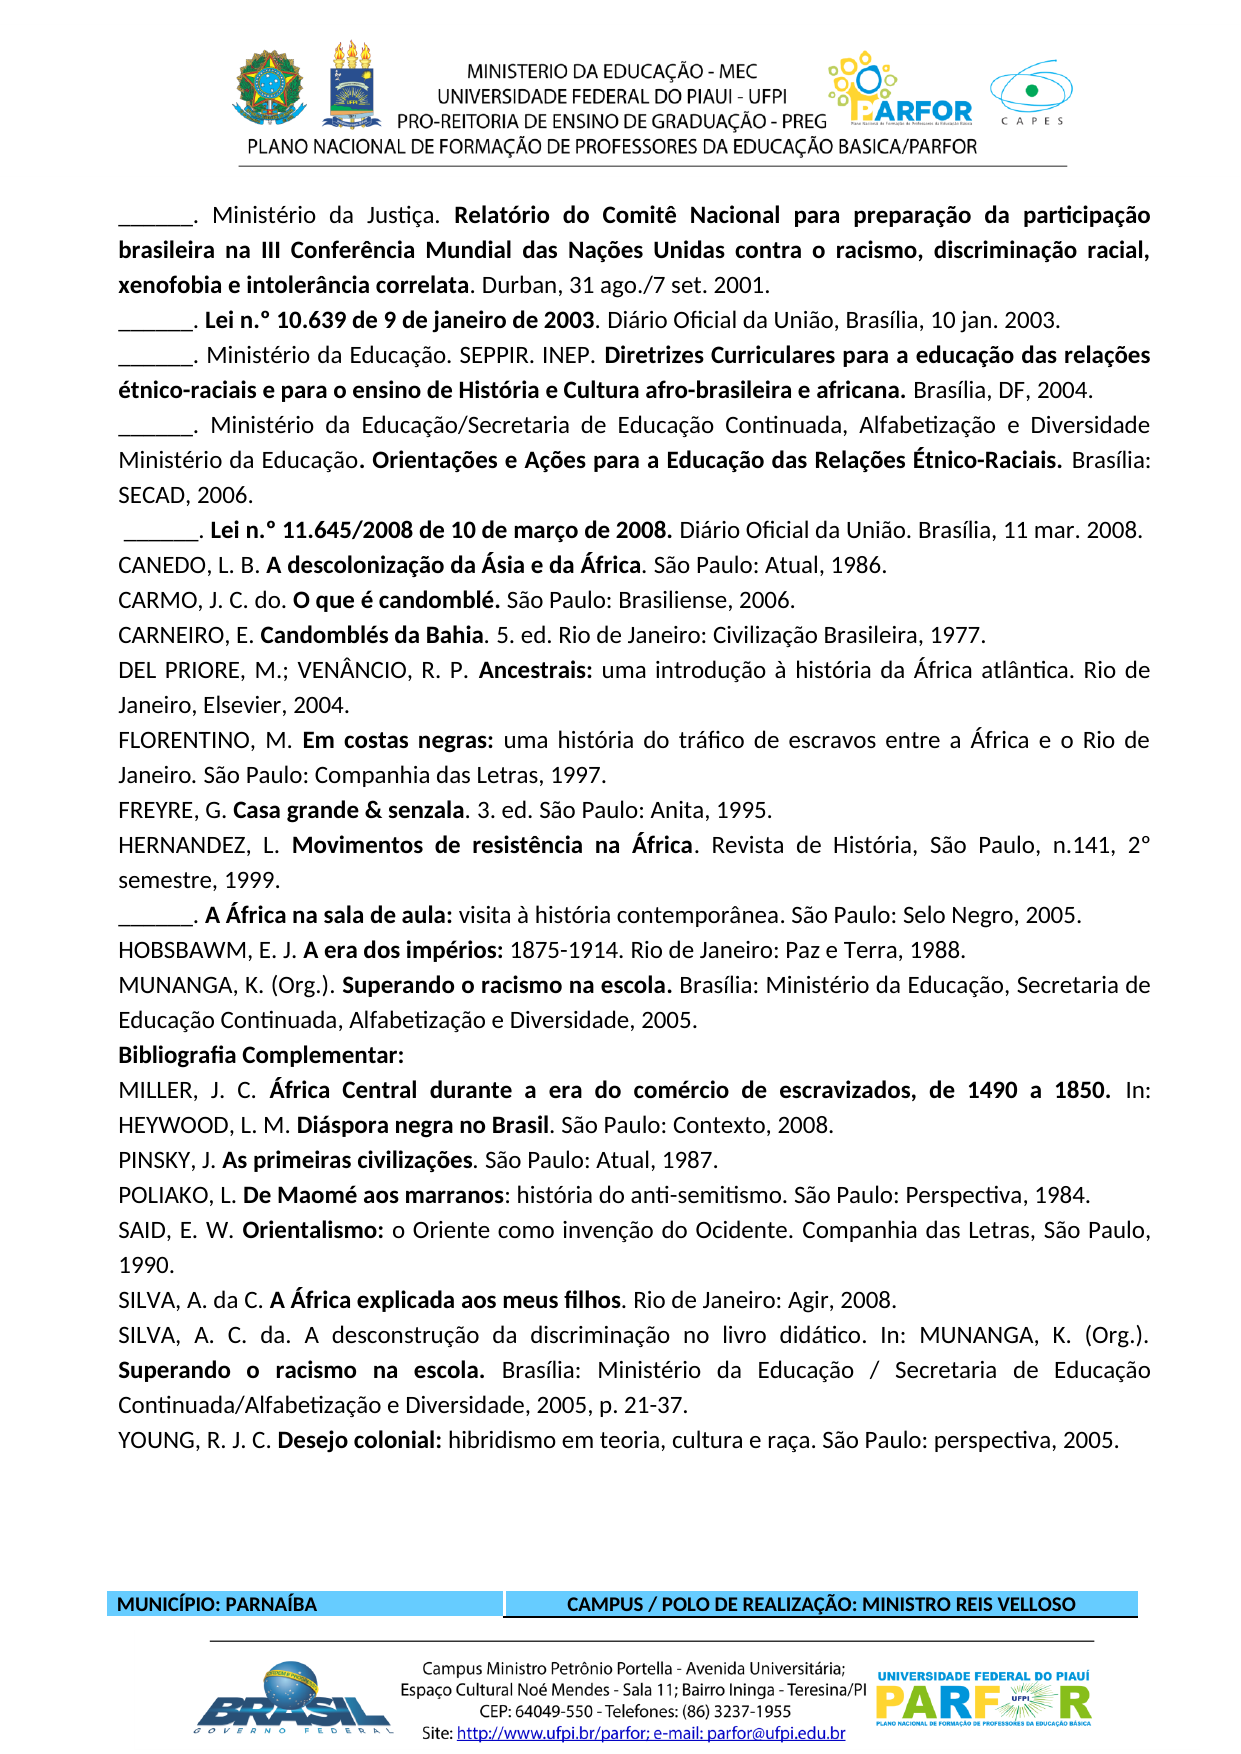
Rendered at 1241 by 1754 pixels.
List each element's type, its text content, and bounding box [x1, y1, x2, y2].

table_header MUNICÍPIO: PARNAÍBA [107, 1591, 503, 1616]
text HERNANDEZ, L. Movimentos de resistência na África. Revista de História, São Paulo, n.141, 2º semestre, 1999. [118, 829, 1152, 895]
text ______. Lei n.º 11.645/2008 de 10 de março de 2008. Diário Oficial da União. Brasília, 11 mar. 2008. [118, 514, 1152, 545]
text MILLER, J. C. África Central durante a era do comércio de escravizados, de 1850. In: HEYWOOD, L. M. Diáspora negra no Brasil. São Paulo: Contexto, 2008. [118, 1074, 1152, 1140]
text SILVA, A. da C. A África explicada aos meus filhos. Rio de Janeiro: Agir, 2008. [118, 1284, 1152, 1315]
text ______. A África na sala de aula: visita à história contemporânea. São Paulo: Selo Negro, 2005. [118, 899, 1152, 930]
text Bibliografia Complementar: [118, 1039, 1152, 1070]
text MUNANGA, K. (Org.). Superando o racismo na escola. Brasília: Ministério da Educação, Secretaria de Educação Continuada, Alfabetização e Diversidade, 2005. [118, 969, 1152, 1035]
text PINSKY, J. As primeiras civilizações. São Paulo: Atual, 1987. [118, 1144, 1152, 1175]
text DEL PRIORE, M.; VENÂNCIO, R. P. Ancestrais: uma introdução à história da África atlântica. Rio de Janeiro, Elsevier, 2004. [118, 654, 1152, 720]
text SAID, E. W. Orientalismo: o Oriente como invenção do Ocidente. Companhia das Letras, São Paulo, 1990. [118, 1214, 1152, 1280]
table_header CAMPUS / POLO DE REALIZAÇÃO: MINISTRO REIS VELLOSO [506, 1591, 1138, 1616]
text FLORENTINO, M. Em costas negras: uma história do tráfico de escravos entre a África e o Rio de Janeiro. São Paulo: Companhia das Letras, 1997. [118, 724, 1152, 790]
text ______. Ministério da Educação. SEPPIR. INEP. Diretrizes Curriculares para a educação das relações étnico-raciais e para o ensino de História e Cultura afro-brasileira e africana. Brasília, DF, 2004. [118, 339, 1152, 405]
picture [0, 24, 1241, 177]
text CARNEIRO, E. Candomblés da Bahia. 5. ed. Rio de Janeiro: Civilização Brasileira, 1977. [118, 619, 1152, 650]
text YOUNG, R. J. C. Desejo colonial: hibridismo em teoria, cultura e raça. São Paulo: perspectiva, 2005. [118, 1424, 1152, 1455]
text CANEDO, L. B. A descolonização da Ásia e da África. São Paulo: Atual, 1986. [118, 549, 1152, 580]
picture [134, 1630, 1200, 1750]
text HOBSBAWM, E. J. A era dos impérios: 1875-1914. Rio de Janeiro: Paz e Terra, 1988. [118, 934, 1152, 965]
text FREYRE, G. Casa grande & senzala. 3. ed. São Paulo: Anita, 1995. [118, 794, 1152, 825]
text CARMO, J. C. do. O que é candomblé. São Paulo: Brasiliense, 2006. [118, 584, 1152, 615]
text ______. Lei n.º 10.639 de 9 de janeiro de 2003. Diário Oficial da União, Brasília, 10 jan. 2003. [118, 304, 1152, 335]
text POLIAKO, L. De Maomé aos marranos: história do anti-semitismo. São Paulo: Perspectiva, 1984. [118, 1179, 1152, 1210]
text ______. Ministério da Justiça. Relatório do Comitê Nacional para preparação da participação brasileira na III Conferência Mundial das Nações Unidas contra o racismo, discriminação racial, xenofobia e intolerância correlata. Durban, 31 ago./7 set. 2001. [118, 199, 1152, 300]
text ______. Ministério da Educação/Secretaria de Educação Continuada, Alfabetização e Diversidade Ministério da Educação. Orientações e Ações para a Educação das Relações Étnico-Raciais. Brasília: SECAD, 2006. [118, 409, 1152, 510]
text SILVA, A. C. da. A desconstrução da discriminação no livro didático. In: MUNANGA, K. (Org.). Superando o racismo na escola. Brasília: Ministério da Educação / Secretaria de Educação Continuada/Alfabetização e Diversidade, 2005, p. 21-37. [118, 1319, 1152, 1420]
